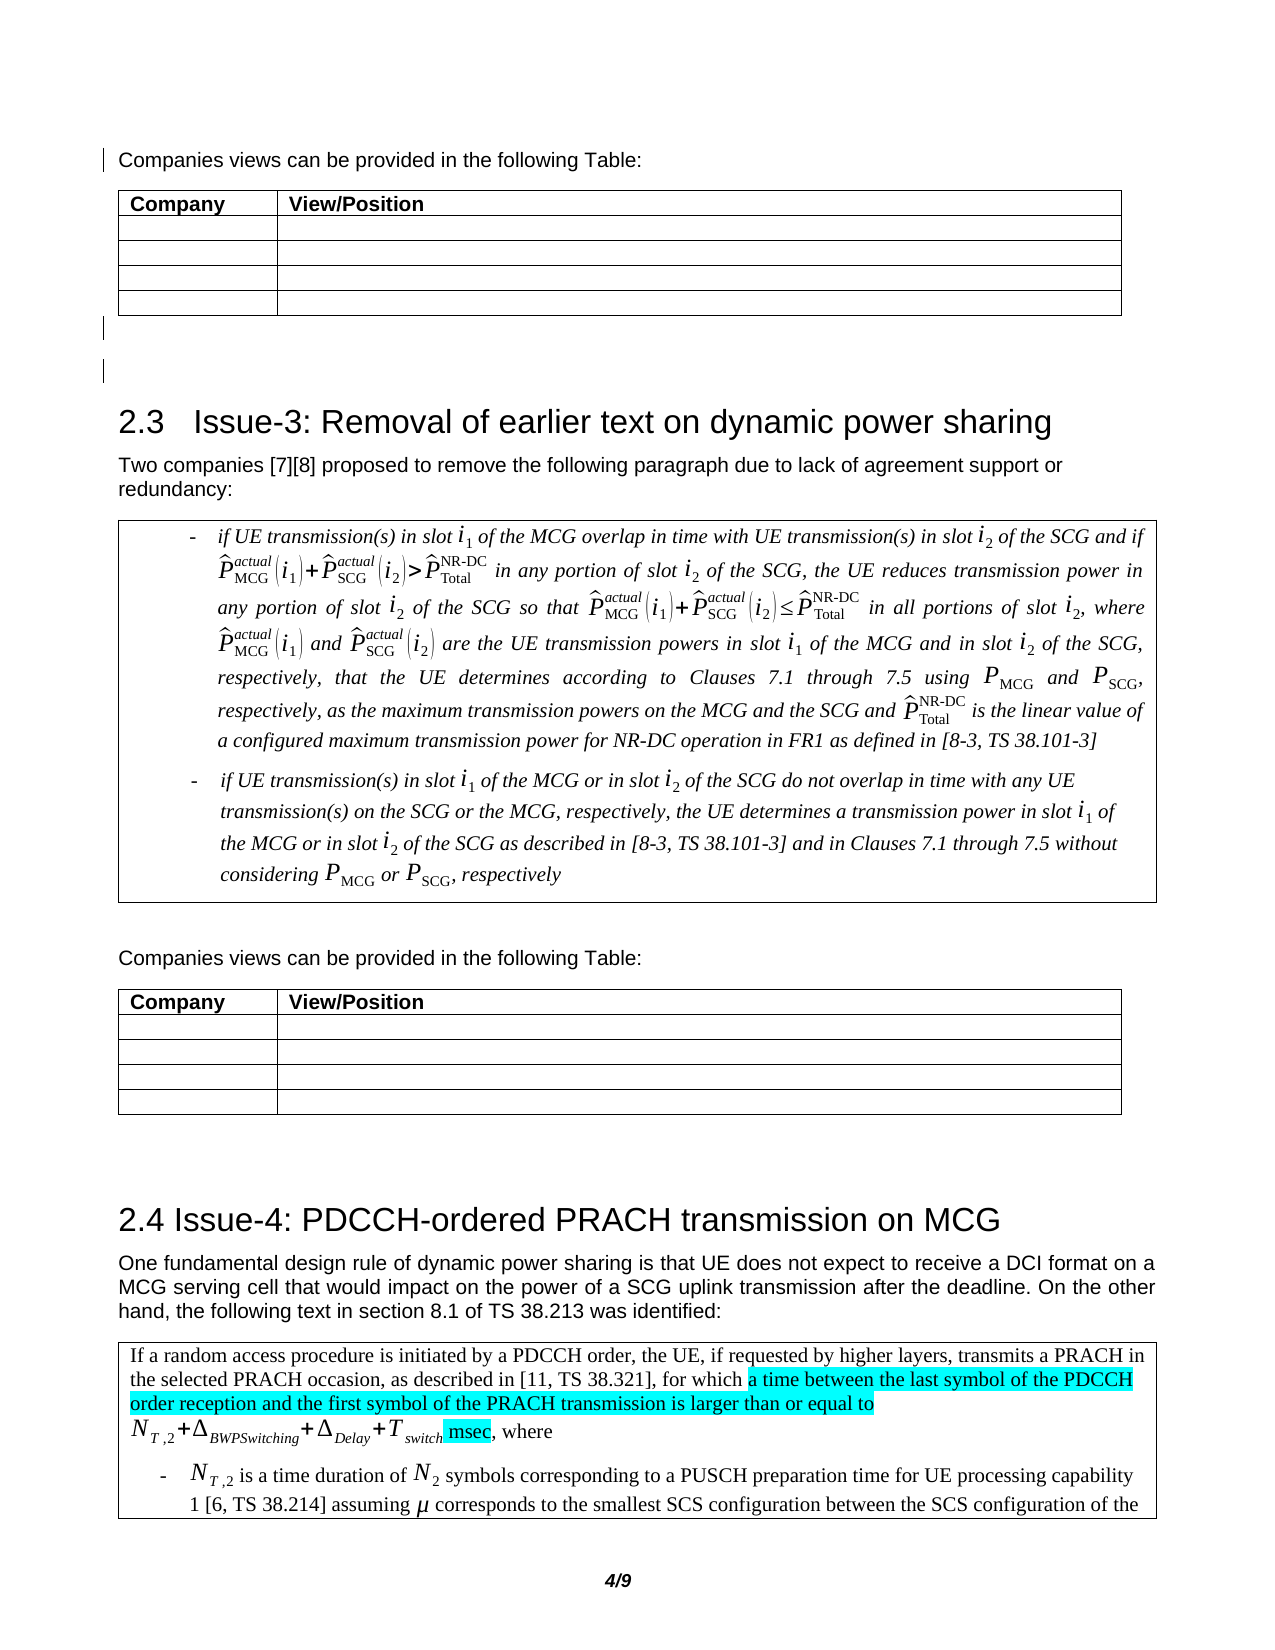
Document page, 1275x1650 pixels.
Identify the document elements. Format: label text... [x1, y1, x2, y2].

table_cell [119, 1090, 277, 1114]
table_cell [278, 1040, 1121, 1064]
table_cell [119, 1015, 277, 1039]
table_header - if UE transmission(s) in slot of the MCG overlap in time with UE transmission(s) in slot of the SCG and if in any portion of slot of the SCG, the UE reduces transmission power in any portion of slot of the SCG so that in all portions of slot , where and are the UE transmission powers in slot of the MCG and in slot of the SCG, respectively, that the UE determines according to Clauses 7.1 through 7.5 using and , respectively, as the maximum transmission powers on the MCG and the SCG and is the linear value of a configured maximum transmission power for NR-DC operation in FR1 as defined in [8-3, TS 38.101-3] - if UE transmission(s) in slot of the MCG or in slot of the SCG do not overlap in time with any UE transmission(s) on the SCG or the MCG, respectively, the UE determines a transmission power in slot of the MCG or in slot of the SCG as described in [8-3, TS 38.101-3] and in Clauses 7.1 through 7.5 without considering or , respectively [119, 521, 1156, 902]
text Companies views can be provided in the following Table: [118, 946, 1157, 970]
table_header Company [119, 191, 277, 215]
table_cell [119, 241, 277, 265]
table_cell [119, 1065, 277, 1089]
table_cell [119, 291, 277, 315]
table_cell [119, 1040, 277, 1064]
table_cell [278, 1015, 1121, 1039]
table_cell [278, 216, 1121, 240]
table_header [119, 1343, 1156, 1518]
text Companies views can be provided in the following Table: [118, 148, 1157, 172]
table_header View/Position [278, 990, 1121, 1014]
table_cell [278, 1065, 1121, 1089]
subtitle 2.4 Issue-4: PDCCH-ordered PRACH transmission on MCG [118, 1200, 1157, 1239]
text Two companies [7][8] proposed to remove the following paragraph due to lack of agreement support or redundancy: [118, 453, 1157, 501]
table_cell [278, 1090, 1121, 1114]
table_cell [119, 266, 277, 290]
table_header View/Position [278, 191, 1121, 215]
subtitle 2.3 Issue-3: Removal of earlier text on dynamic power sharing [118, 402, 1157, 440]
text One fundamental design rule of dynamic power sharing is that UE does not expect to receive a DCI format on a MCG serving cell that would impact on the power of a SCG uplink transmission after the deadline. On the other hand, the following text in section 8.1 of TS 38.213 was identified: [118, 1251, 1157, 1323]
table_cell [278, 266, 1121, 290]
table_cell [278, 291, 1121, 315]
table_cell [278, 241, 1121, 265]
table_header Company [119, 990, 277, 1014]
table_cell [119, 216, 277, 240]
